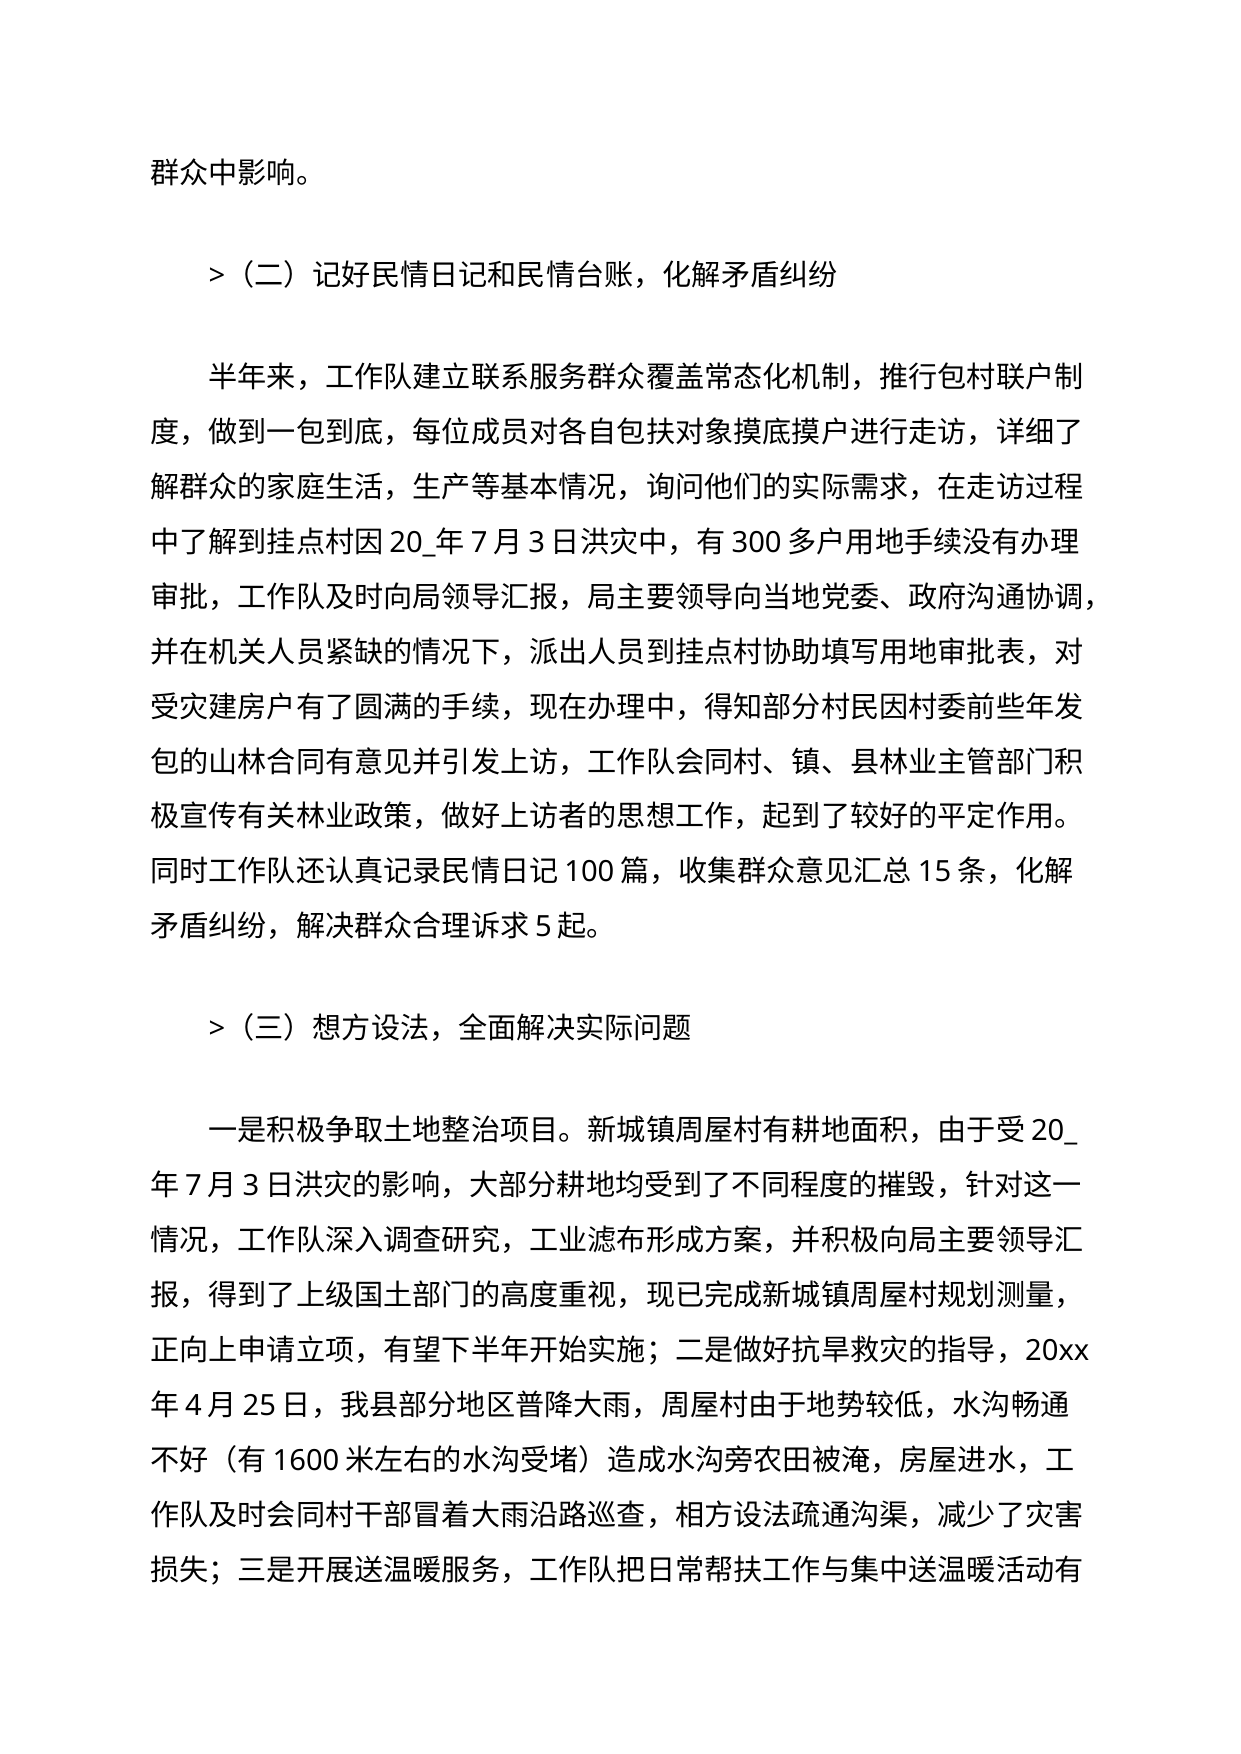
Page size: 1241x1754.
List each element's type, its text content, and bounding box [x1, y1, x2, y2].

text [150, 1107, 1090, 1589]
text >（二）记好民情日记和民情台账，化解矛盾纠纷 [150, 252, 1090, 294]
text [150, 150, 1090, 192]
text >（三）想方设法，全面解决实际问题 [150, 1005, 1090, 1047]
text 半年来，工作队建立联系服务群众覆盖常态化机制，推行包村联户制度，做到一包到底，每位成员对各自包扶对象摸底摸户进行走访，详细了解群众的家庭生活，生产等基本情况，询问他们的实际需求，在走访过程中了解到挂点村因20_年7月3日洪灾中，有300多户用地手续没有办理审批，工作队及时向局领导汇报，局主要领导向当地党委、政府沟通协调，并在机关人员紧缺的情况下，派出人员到挂点村协助填写用地审批表，对受灾建房户有了圆满的手续，现在办理中，得知部分村民因村委前些年发包的山林合同有意见并引发上访，工作队会同村、镇、县林业主管部门积极宣传有关林业政策，做好上访者的思想工作，起到了较好的平定作用。同时工作队还认真记录民情日记100篇，收集群众意见汇总15条，化解矛盾纠纷，解决群众合理诉求5起。 [150, 354, 1090, 945]
